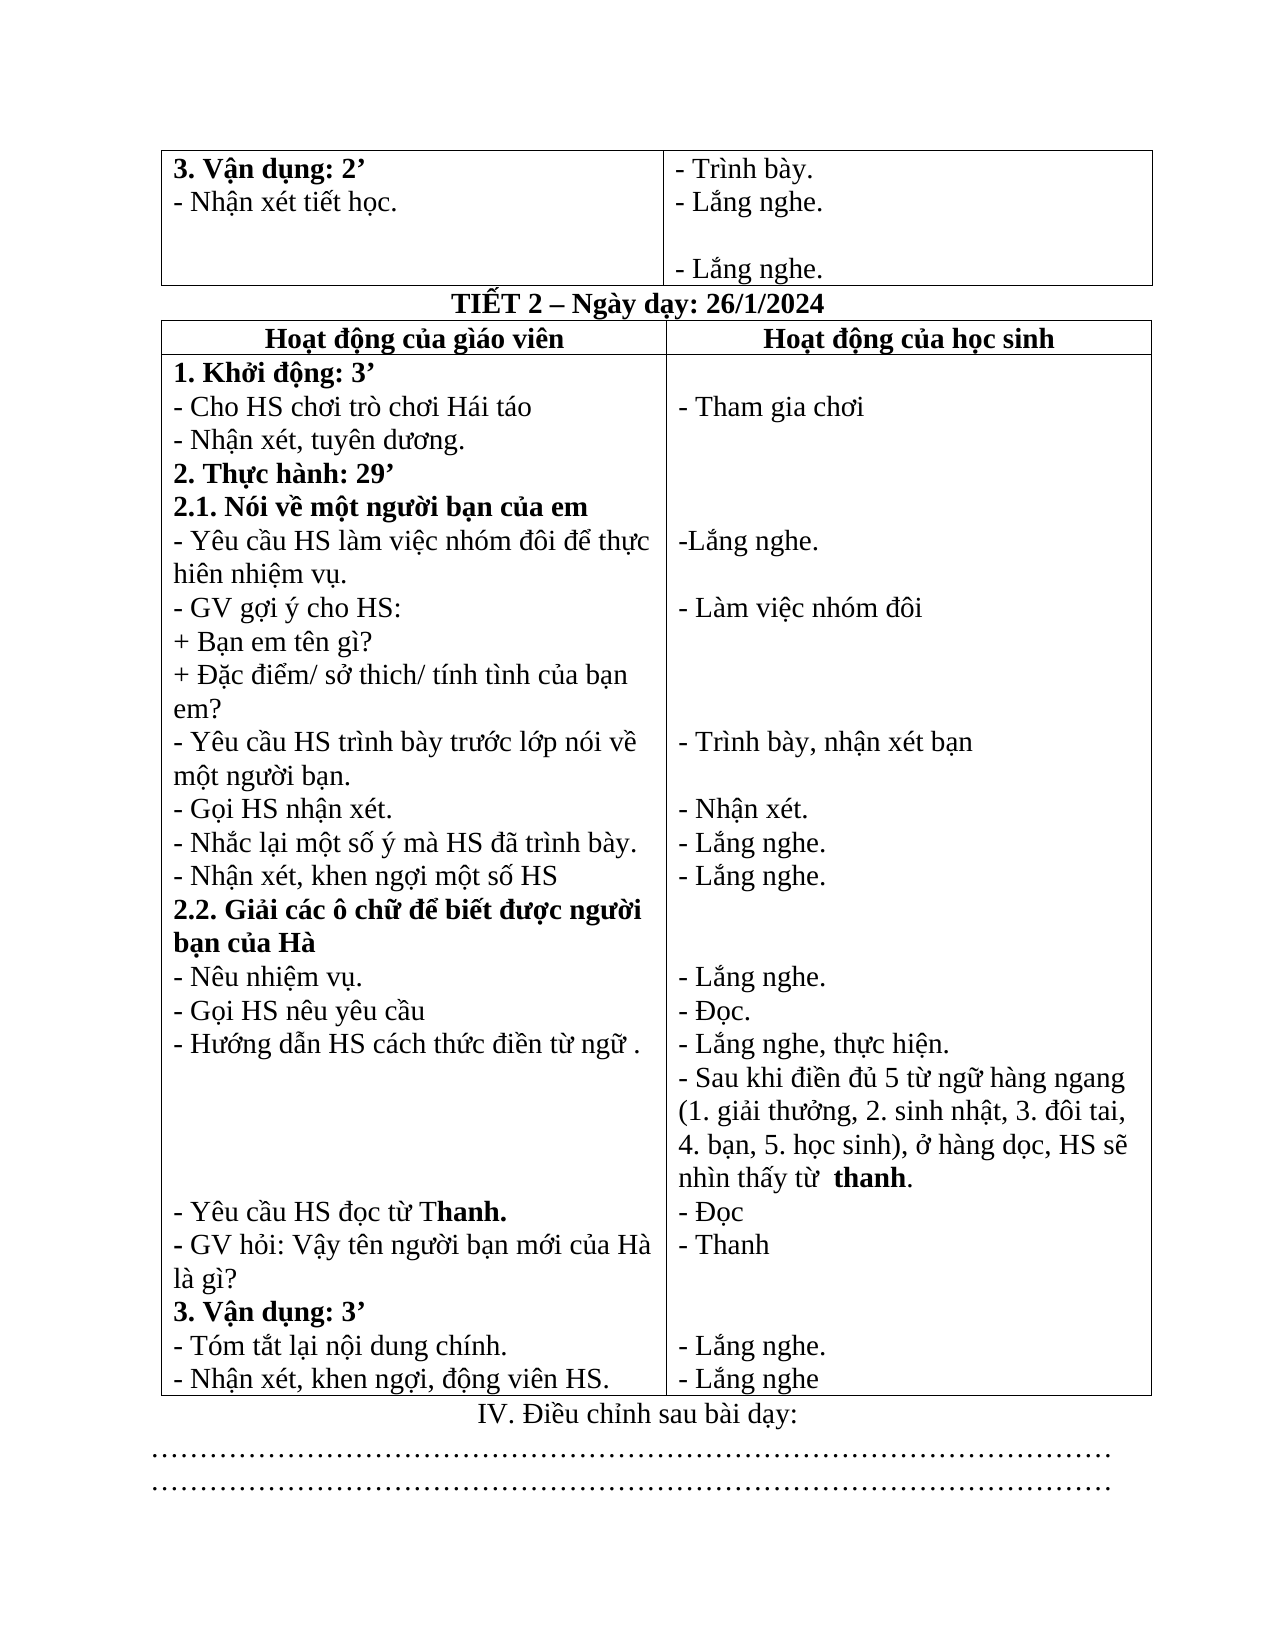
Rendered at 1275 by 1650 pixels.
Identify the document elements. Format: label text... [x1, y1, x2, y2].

text IV. Điều chỉnh sau bài dạy: [150, 1396, 1125, 1430]
table_cell - Tham gia chơi -Lắng nghe. - Làm việc nhóm đôi - Trình bày, nhận xét bạn - Nhận xét. - Lắng nghe. - Lắng nghe. - Lắng nghe. - Đọc. - Lắng nghe, thực hiện. - Sau khi điền đủ 5 từ ngữ hàng ngang (1. giải thưởng, 2. sinh nhật, 3. đôi tai, 4. bạn, 5. học sinh), ở hàng dọc, HS sẽ nhìn thấy từ thanh. - Đọc - Thanh - Lắng nghe. - Lắng nghe [667, 355, 1151, 1395]
text ……………………………………………………………………………………… [150, 1463, 1125, 1497]
table_cell 1. Khởi động: 3’ - Cho HS chơi trò chơi Hái táo - Nhận xét, tuyên dương. 2. Thực hành: 29’ 2.1. Nói về một người bạn của em - Yêu cầu HS làm việc nhóm đôi để thực hiên nhiệm vụ. - GV gợi ý cho HS: + Bạn em tên gì? + Đặc điểm/ sở thich/ tính tình của bạn em? - Yêu cầu HS trình bày trước lớp nói về một người bạn. - Gọi HS nhận xét. - Nhắc lại một số ý mà HS đã trình bày. - Nhận xét, khen ngợi một số HS 2.2. Giải các ô chữ để biết được người bạn của Hà - Nêu nhiệm vụ. - Gọi HS nêu yêu cầu - Hướng dẫn HS cách thức điền từ ngữ . - Yêu cầu HS đọc từ Thanh. - GV hỏi: Vậy tên người bạn mới của Hà là gì? 3. Vận dụng: 3’ - Tóm tắt lại nội dung chính. - Nhận xét, khen ngợi, động viên HS. [162, 355, 666, 1395]
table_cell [664, 151, 1152, 285]
text TIẾT 2 – Ngày dạy: 26/1/2024 [150, 286, 1125, 320]
table_header Hoạt động của gìáo viên [162, 321, 666, 354]
text ……………………………………………………………………………………… [150, 1430, 1125, 1463]
table_header Hoạt động của học sinh [667, 321, 1151, 354]
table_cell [162, 151, 663, 285]
